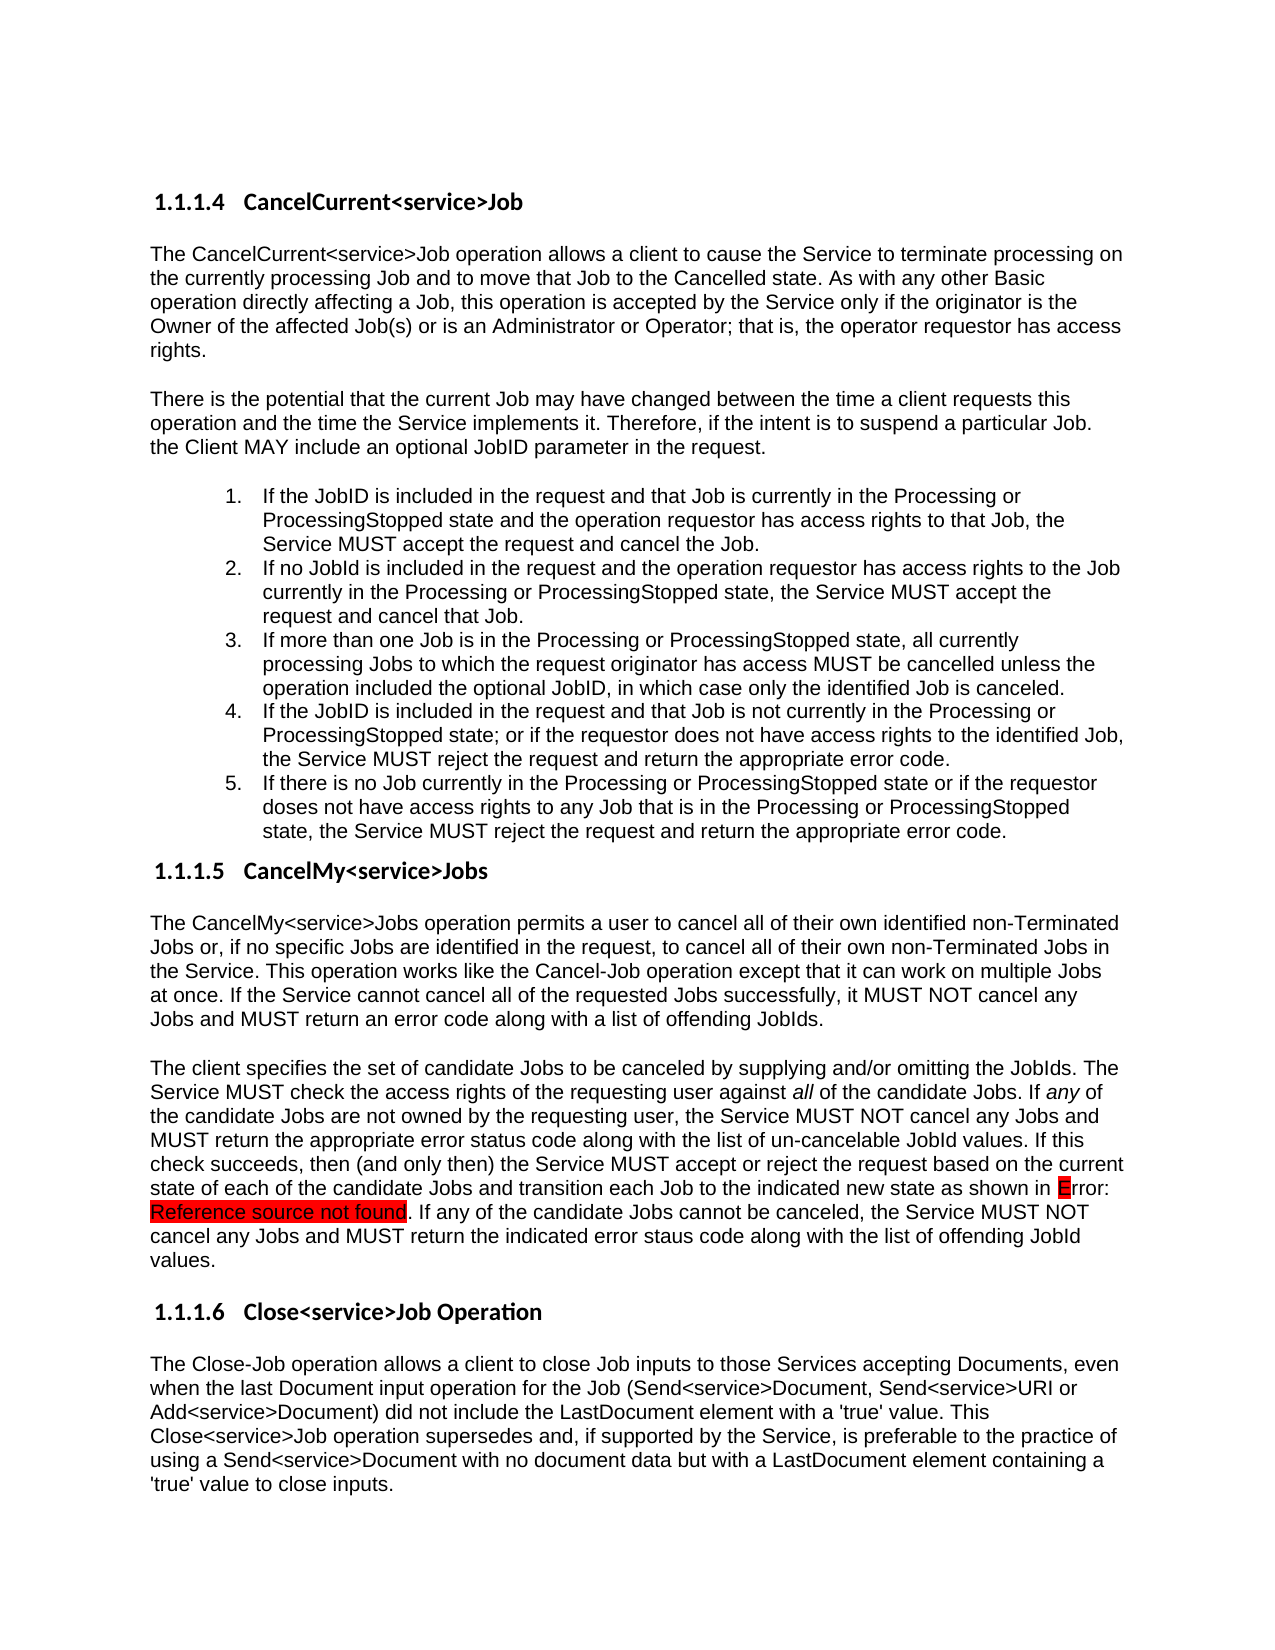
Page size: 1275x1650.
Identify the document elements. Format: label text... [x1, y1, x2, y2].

subtitle Close<service>Job Operation [154, 1296, 1125, 1327]
subtitle CancelMy<service>Jobs [154, 856, 1125, 886]
text The CancelCurrent<service>Job operation allows a client to cause the Service to terminate processing on the currently processing Job and to move that Job to the Cancelled state. As with any other Basic operation directly affecting a Job, this operation is accepted by the Service only if the originator is the Owner of the affected Job(s) or is an Administrator or Operator; that is, the operator requestor has access rights. [150, 242, 1125, 362]
text The CancelMy<service>Jobs operation permits a user to cancel all of their own identified non-Terminated Jobs or, if no specific Jobs are identified in the request, to cancel all of their own non-Terminated Jobs in the Service. This operation works like the Cancel-Job operation except that it can work on multiple Jobs at once. If the Service cannot cancel all of the requested Jobs successfully, it MUST NOT cancel any Jobs and MUST return an error code along with a list of offending JobIds. [150, 911, 1125, 1031]
subtitle CancelCurrent<service>Job [154, 186, 1125, 217]
list If the JobID is included in the request and that Job is not currently in the Processing or ProcessingStopped state; or if the requestor does not have access rights to the identified Job, the Service MUST reject the request and return the appropriate error code. [225, 699, 1125, 771]
text There is the potential that the current Job may have changed between the time a client requests this operation and the time the Service implements it. Therefore, if the intent is to suspend a particular Job. the Client MAY include an optional JobID parameter in the request. [150, 387, 1125, 459]
list If the JobID is included in the request and that Job is currently in the Processing or ProcessingStopped state and the operation requestor has access rights to that Job, the Service MUST accept the request and cancel the Job. [225, 484, 1125, 556]
list If there is no Job currently in the Processing or ProcessingStopped state or if the requestor doses not have access rights to any Job that is in the Processing or ProcessingStopped state, the Service MUST reject the request and return the appropriate error code. [225, 771, 1125, 843]
text The Close-Job operation allows a client to close Job inputs to those Services accepting Documents, even when the last Document input operation for the Job (Send<service>Document, Send<service>URI or Add<service>Document) did not include the LastDocument element with a 'true' value. This Close<service>Job operation supersedes and, if supported by the Service, is preferable to the practice of using a Send<service>Document with no document data but with a LastDocument element containing a 'true' value to close inputs. [150, 1352, 1125, 1496]
list If more than one Job is in the Processing or ProcessingStopped state, all currently processing Jobs to which the request originator has access MUST be cancelled unless the operation included the optional JobID, in which case only the identified Job is canceled. [225, 627, 1125, 699]
list If no JobId is included in the request and the operation requestor has access rights to the Job currently in the Processing or ProcessingStopped state, the Service MUST accept the request and cancel that Job. [225, 556, 1125, 627]
